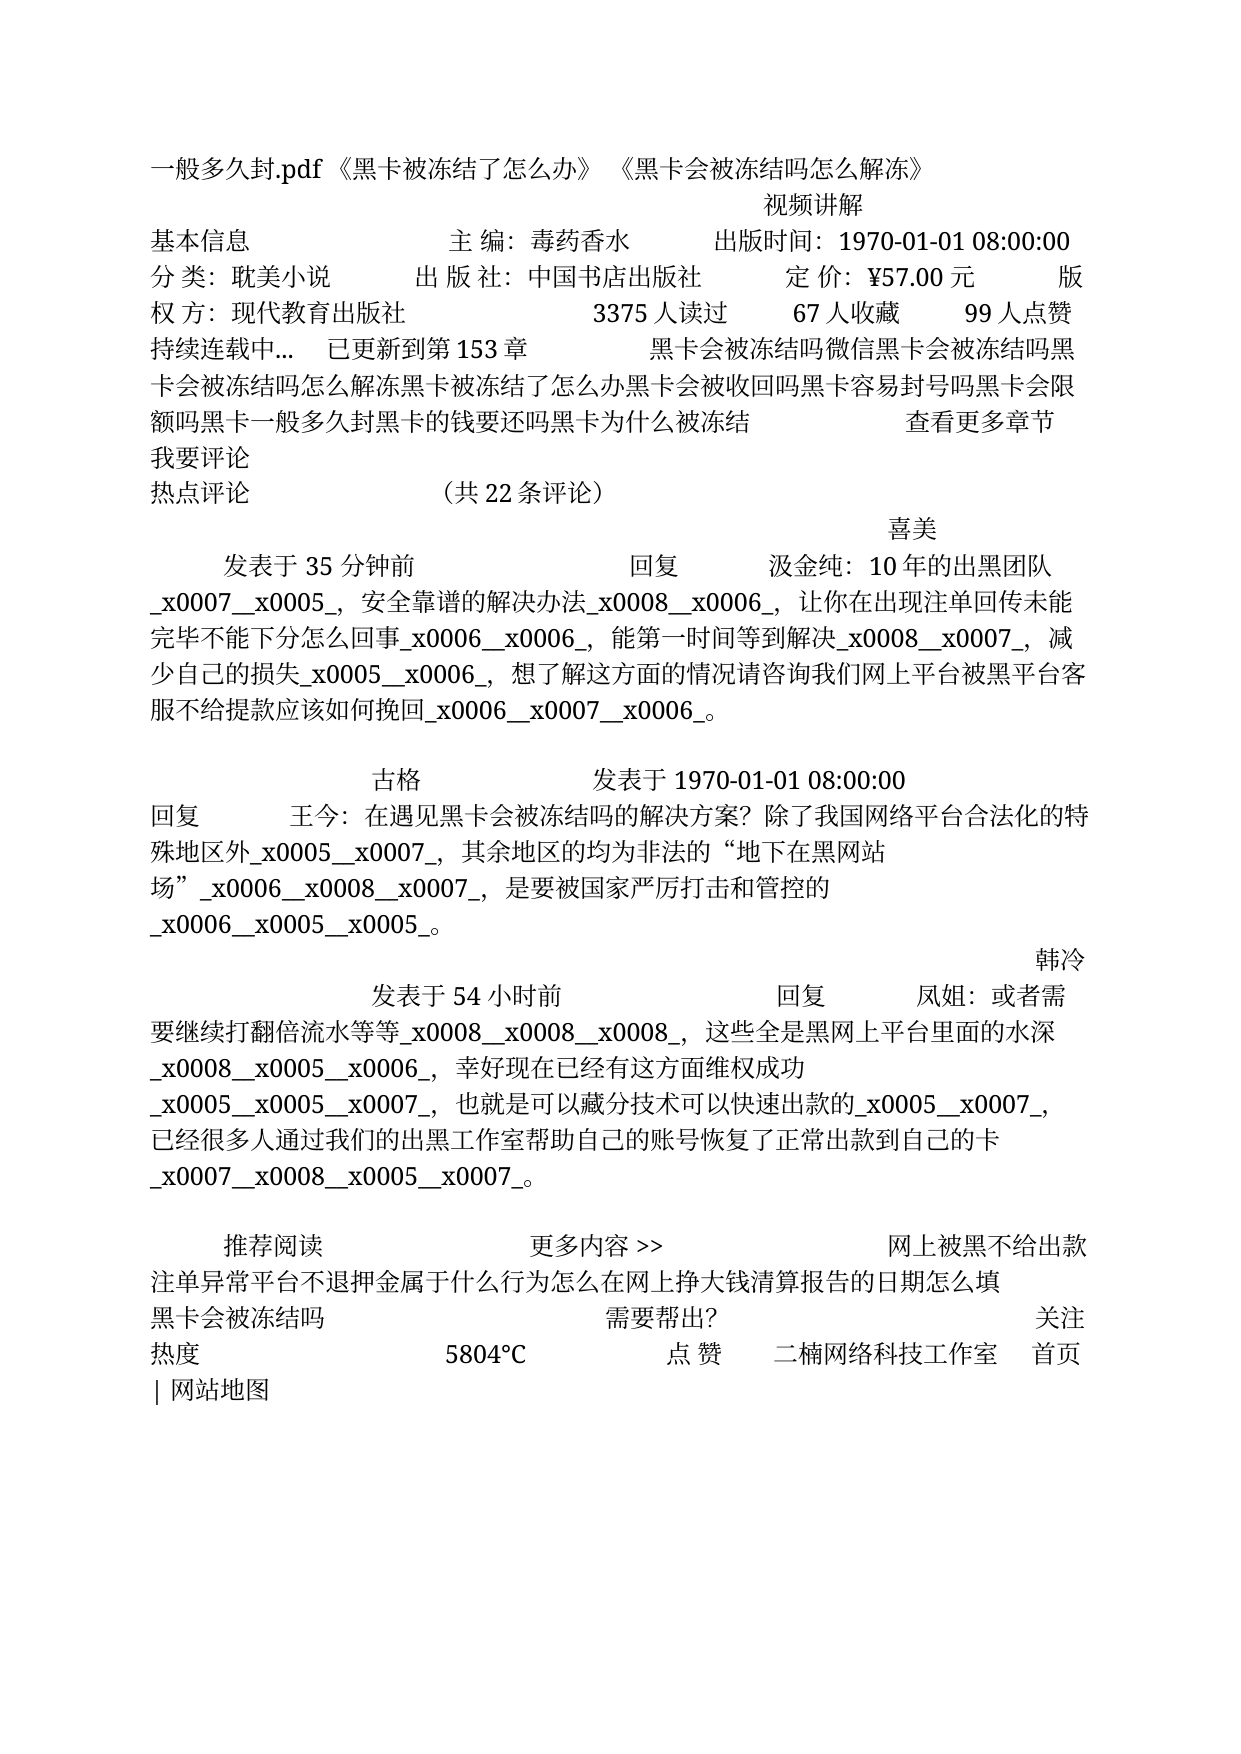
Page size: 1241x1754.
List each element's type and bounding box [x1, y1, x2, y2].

text [150, 150, 1090, 1407]
